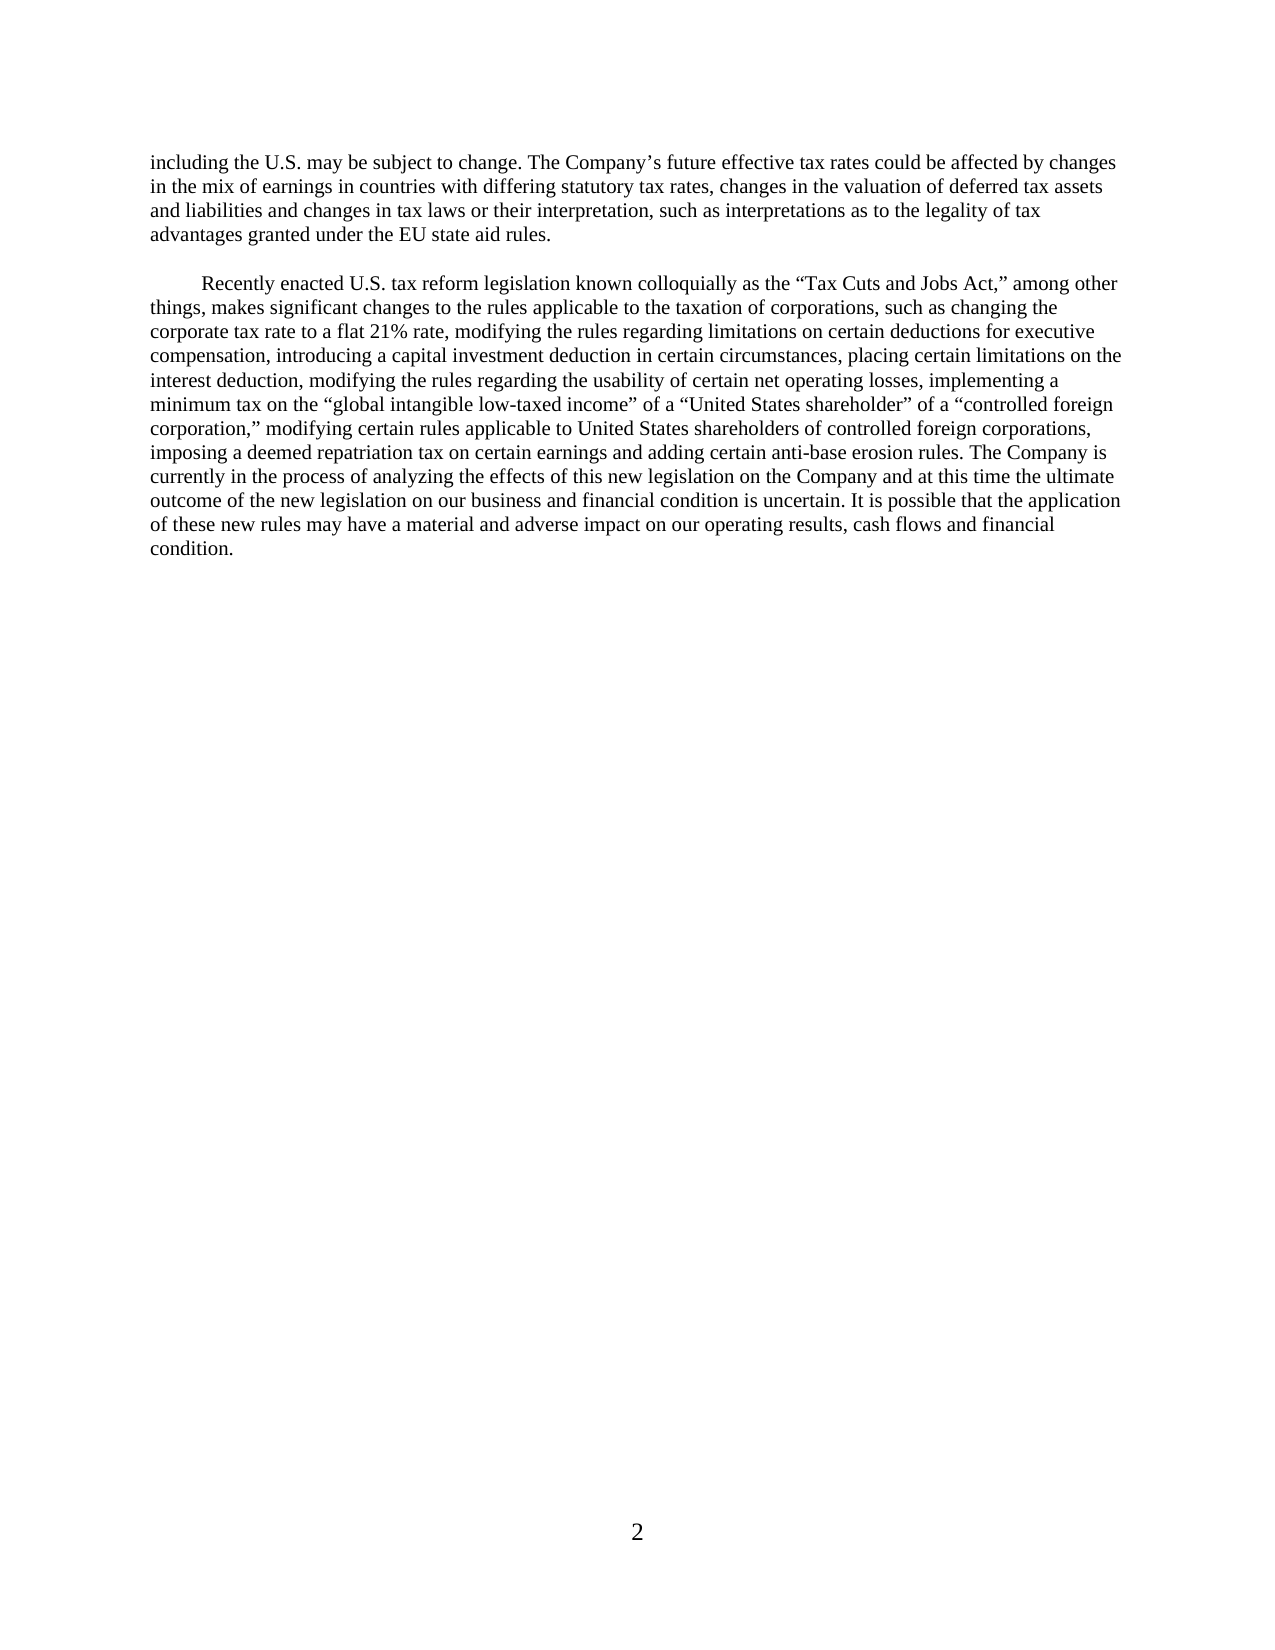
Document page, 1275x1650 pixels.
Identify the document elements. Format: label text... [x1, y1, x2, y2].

text Recently enacted U.S. tax reform legislation known colloquially as the “Tax Cuts and Jobs Act,” among other things, makes significant changes to the rules applicable to the taxation of corporations, such as changing the corporate tax rate to a flat 21% rate, modifying the rules regarding limitations on certain deductions for executive compensation, introducing a capital investment deduction in certain circumstances, placing certain limitations on the interest deduction, modifying the rules regarding the usability of certain net operating losses, implementing a minimum tax on the “global intangible low-taxed income” of a “United States shareholder” of a “controlled foreign corporation,” modifying certain rules applicable to United States shareholders of controlled foreign corporations, imposing a deemed repatriation tax on certain earnings and adding certain anti-base erosion rules. The Company is currently in the process of analyzing the effects of this new legislation on the Company and at this time the ultimate outcome of the new legislation on our business and financial condition is uncertain. It is possible that the application of these new rules may have a material and adverse impact on our operating results, cash flows and financial condition. [150, 271, 1125, 560]
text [150, 150, 1125, 246]
